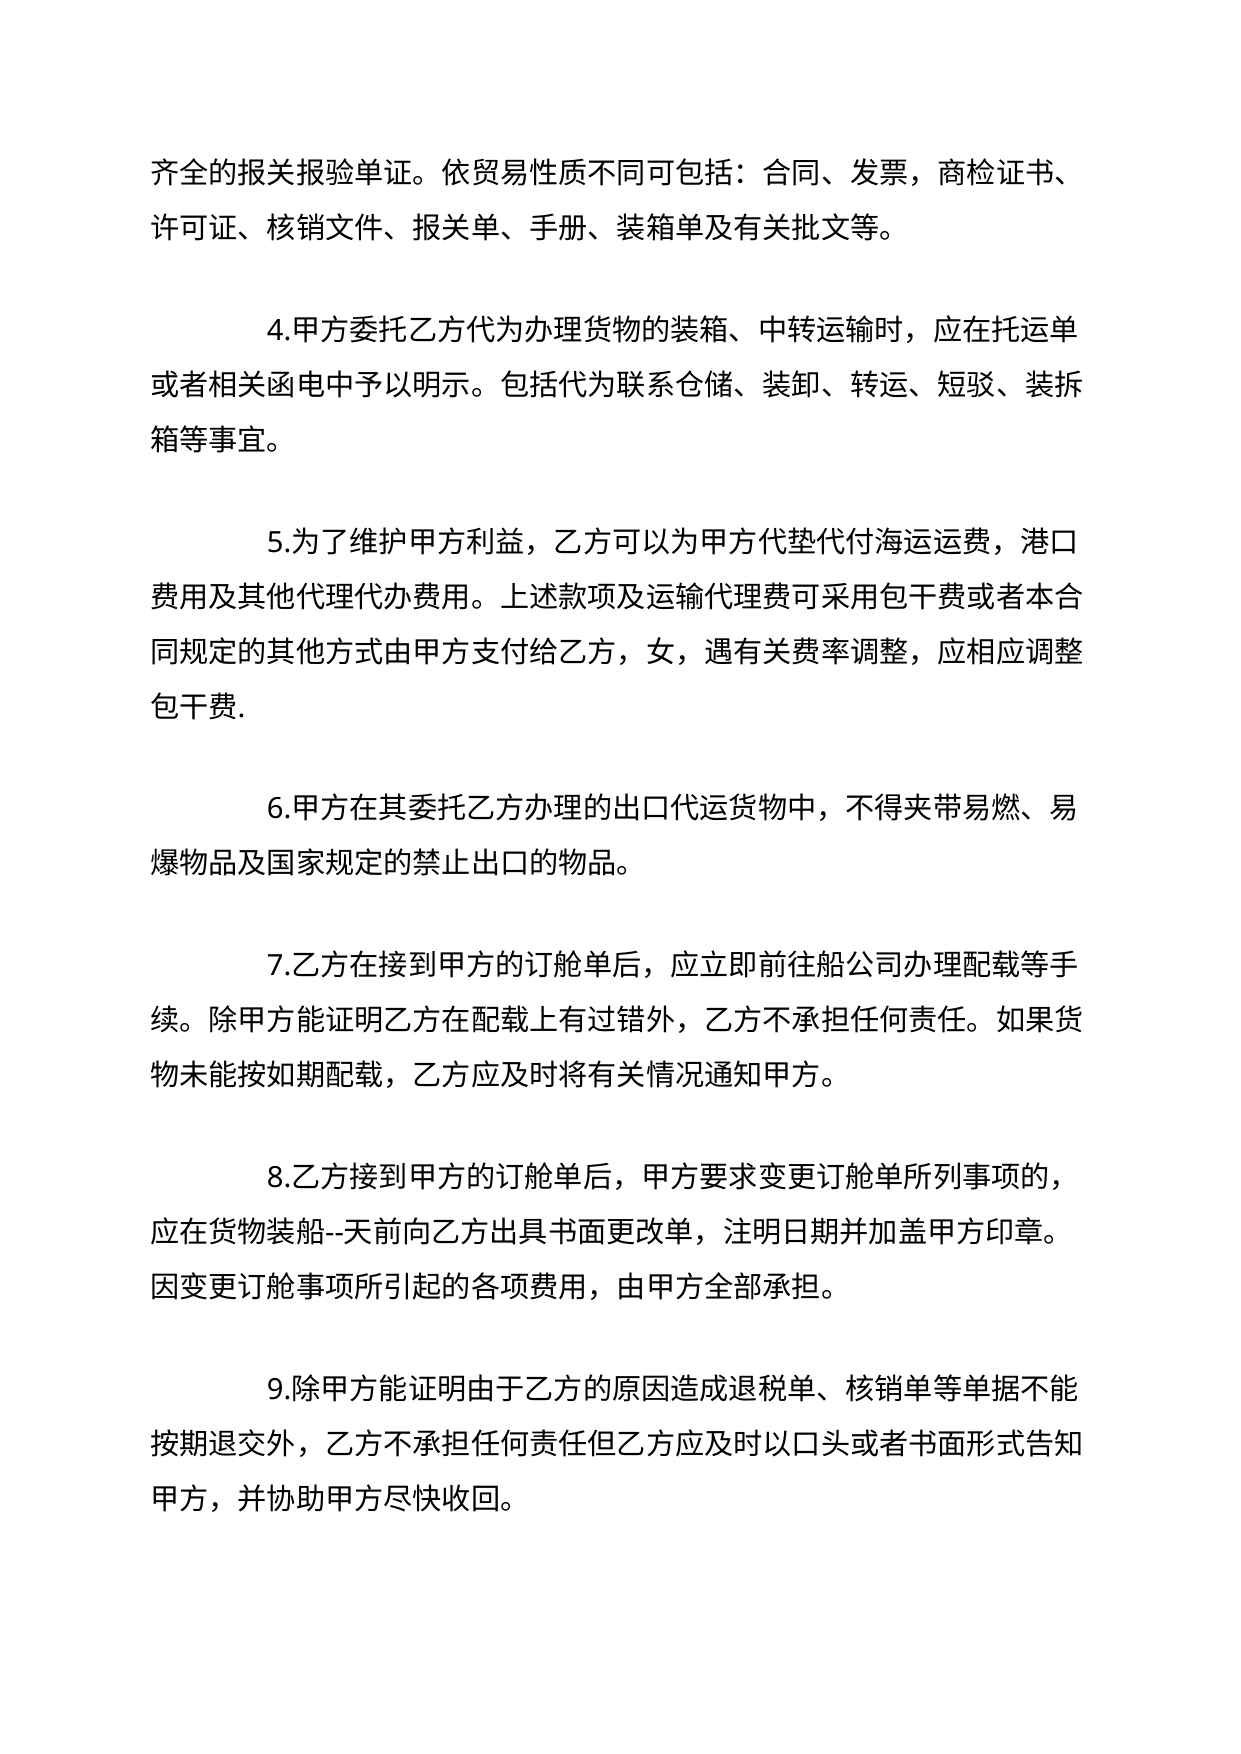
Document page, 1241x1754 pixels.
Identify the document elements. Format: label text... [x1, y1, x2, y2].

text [150, 150, 1090, 247]
text 5.为了维护甲方利益，乙方可以为甲方代垫代付海运运费，港口费用及其他代理代办费用。上述款项及运输代理费可采用包干费或者本合同规定的其他方式由甲方支付给乙方，女，遇有关费率调整，应相应调整包干费. [150, 518, 1090, 726]
text 7.乙方在接到甲方的订舱单后，应立即前往船公司办理配载等手续。除甲方能证明乙方在配载上有过错外，乙方不承担任何责任。如果货物未能按如期配载，乙方应及时将有关情况通知甲方。 [150, 942, 1090, 1094]
text 6.甲方在其委托乙方办理的出口代运货物中，不得夹带易燃、易爆物品及国家规定的禁止出口的物品。 [150, 785, 1090, 882]
text 9.除甲方能证明由于乙方的原因造成退税单、核销单等单据不能按期退交外，乙方不承担任何责任但乙方应及时以口头或者书面形式告知甲方，并协助甲方尽快收回。 [150, 1365, 1090, 1517]
text 4.甲方委托乙方代为办理货物的装箱、中转运输时，应在托运单或者相关函电中予以明示。包括代为联系仓储、装卸、转运、短驳、装拆箱等事宜。 [150, 307, 1090, 459]
text 8.乙方接到甲方的订舱单后，甲方要求变更订舱单所列事项的，应在货物装船--天前向乙方出具书面更改单，注明日期并加盖甲方印章。因变更订舱事项所引起的各项费用，由甲方全部承担。 [150, 1153, 1090, 1306]
